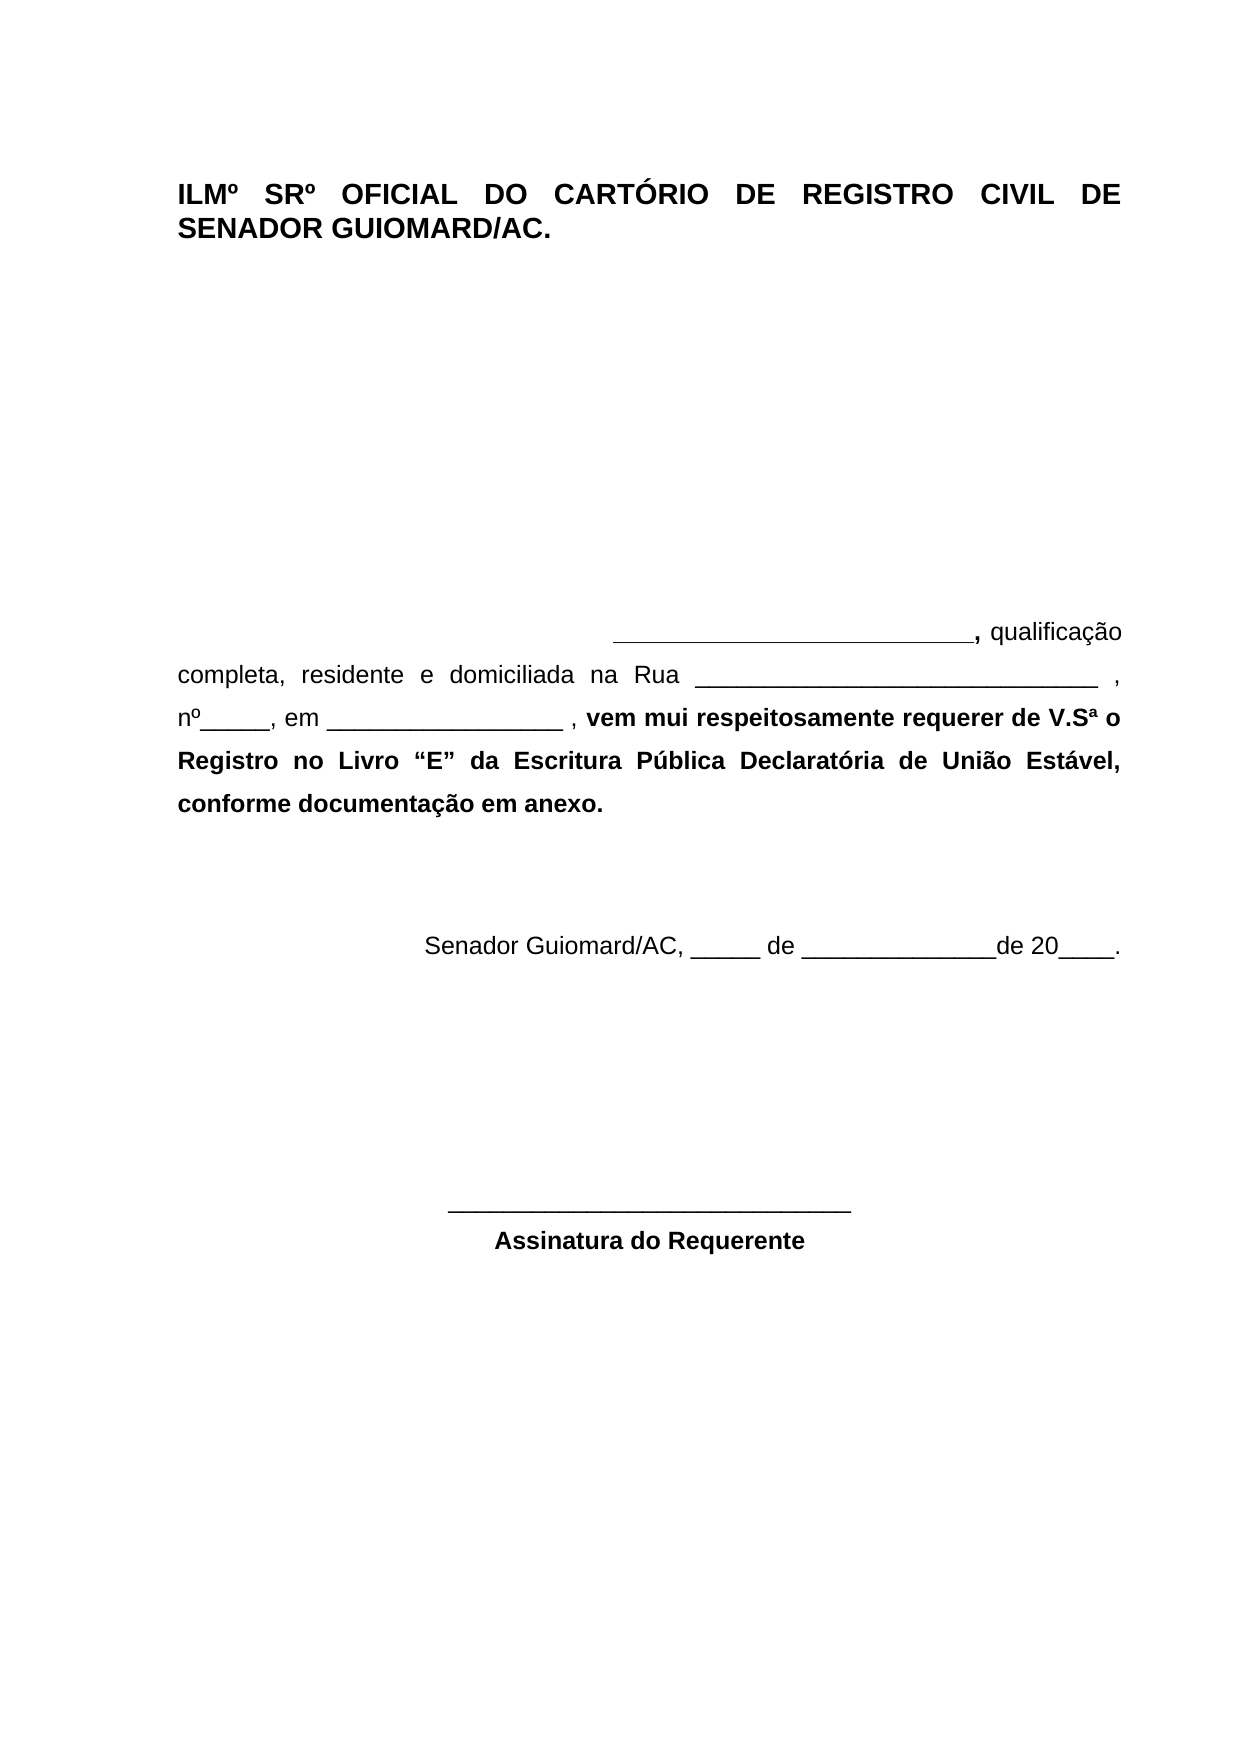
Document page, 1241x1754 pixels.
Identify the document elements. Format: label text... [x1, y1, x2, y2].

text __________________________, qualificação completa, residente e domiciliada na Rua _____________________________ , nº_____, em _________________ , vem mui respeitosamente requerer de V.Sª o Registro no Livro “E” da Escritura Pública Declaratória de União Estável, conforme documentação em anexo. [177, 616, 1122, 818]
text _____________________________ [177, 1185, 1122, 1214]
text Senador Guiomard/AC, _____ de ______________de 20____. [177, 931, 1122, 959]
text Assinatura do Requerente [177, 1226, 1122, 1255]
text ILMº SRº OFICIAL DO CARTÓRIO DE REGISTRO CIVIL DE SENADOR GUIOMARD/AC. [177, 177, 1122, 244]
